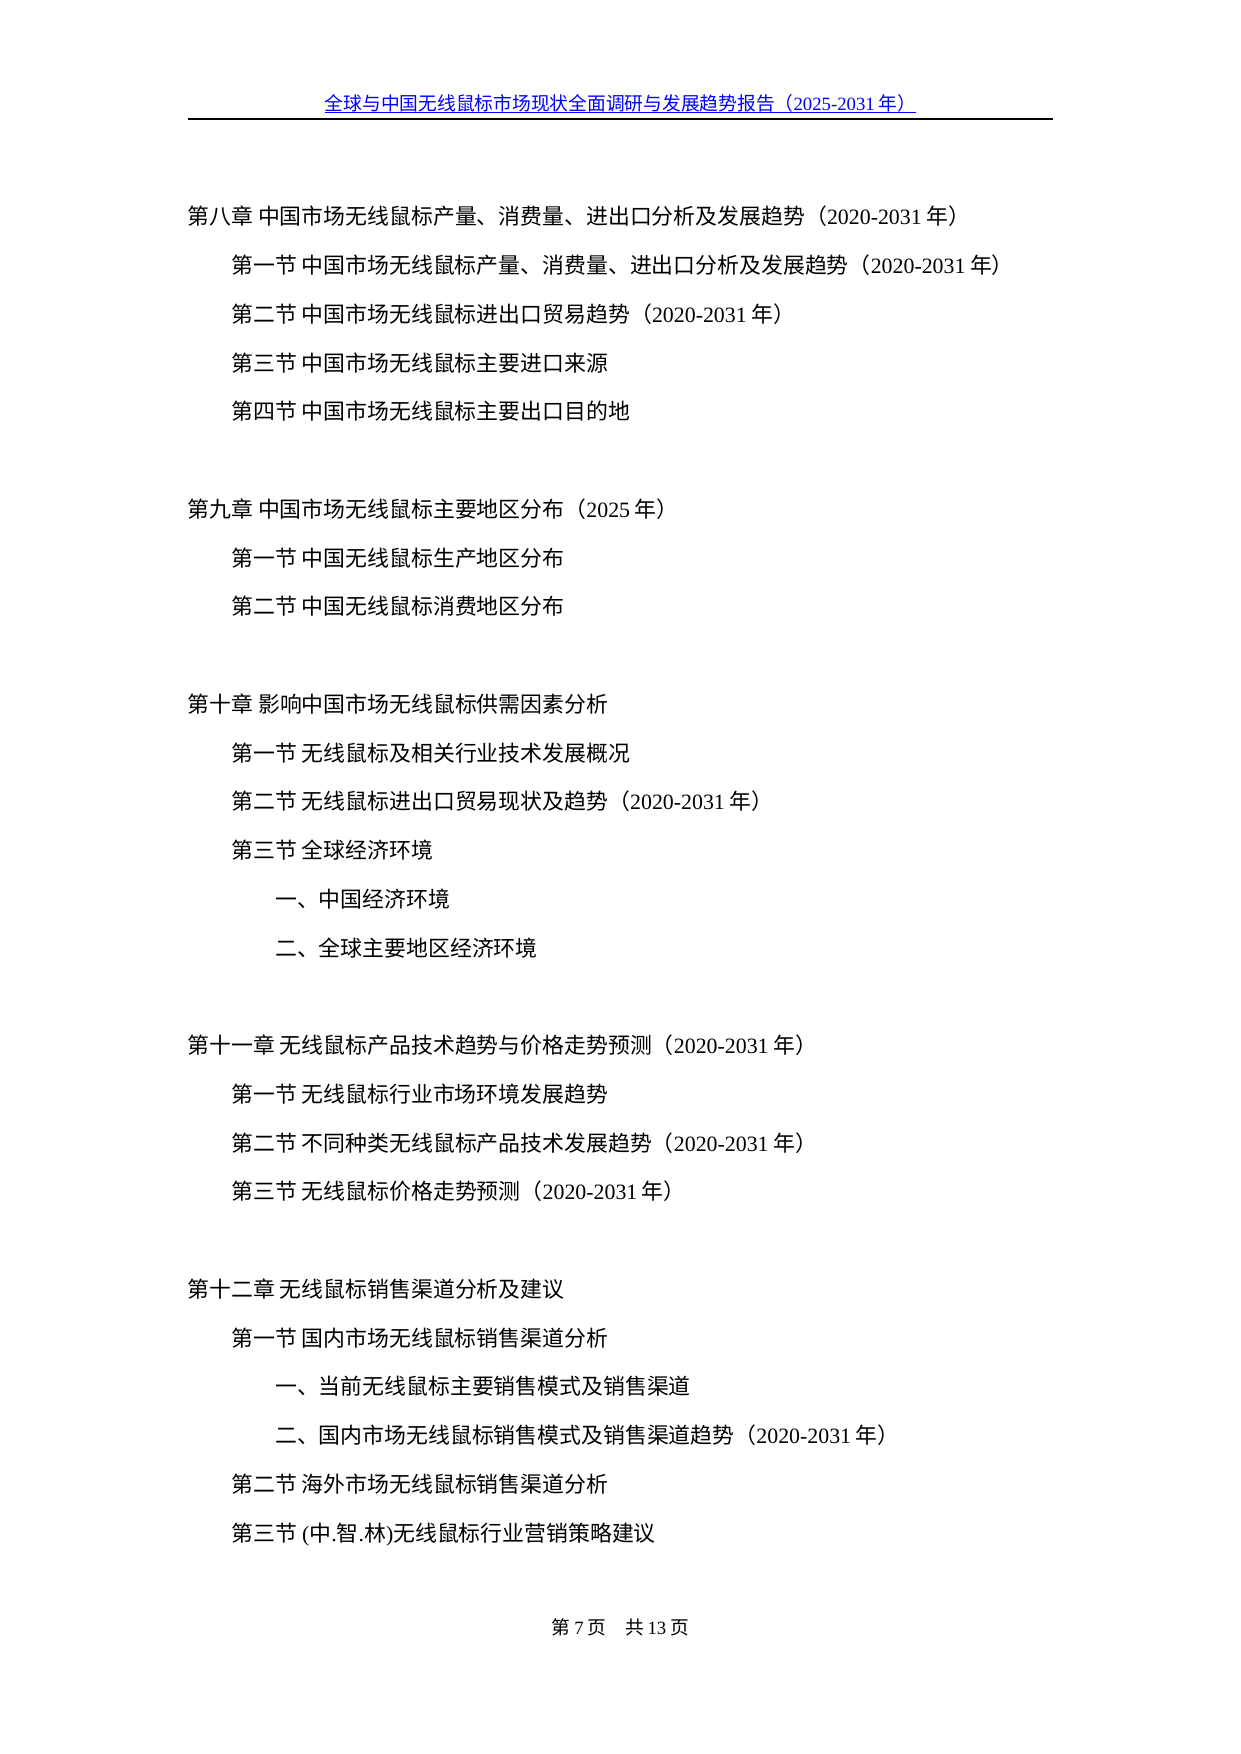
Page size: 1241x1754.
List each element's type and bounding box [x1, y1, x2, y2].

text [187, 150, 1053, 1548]
